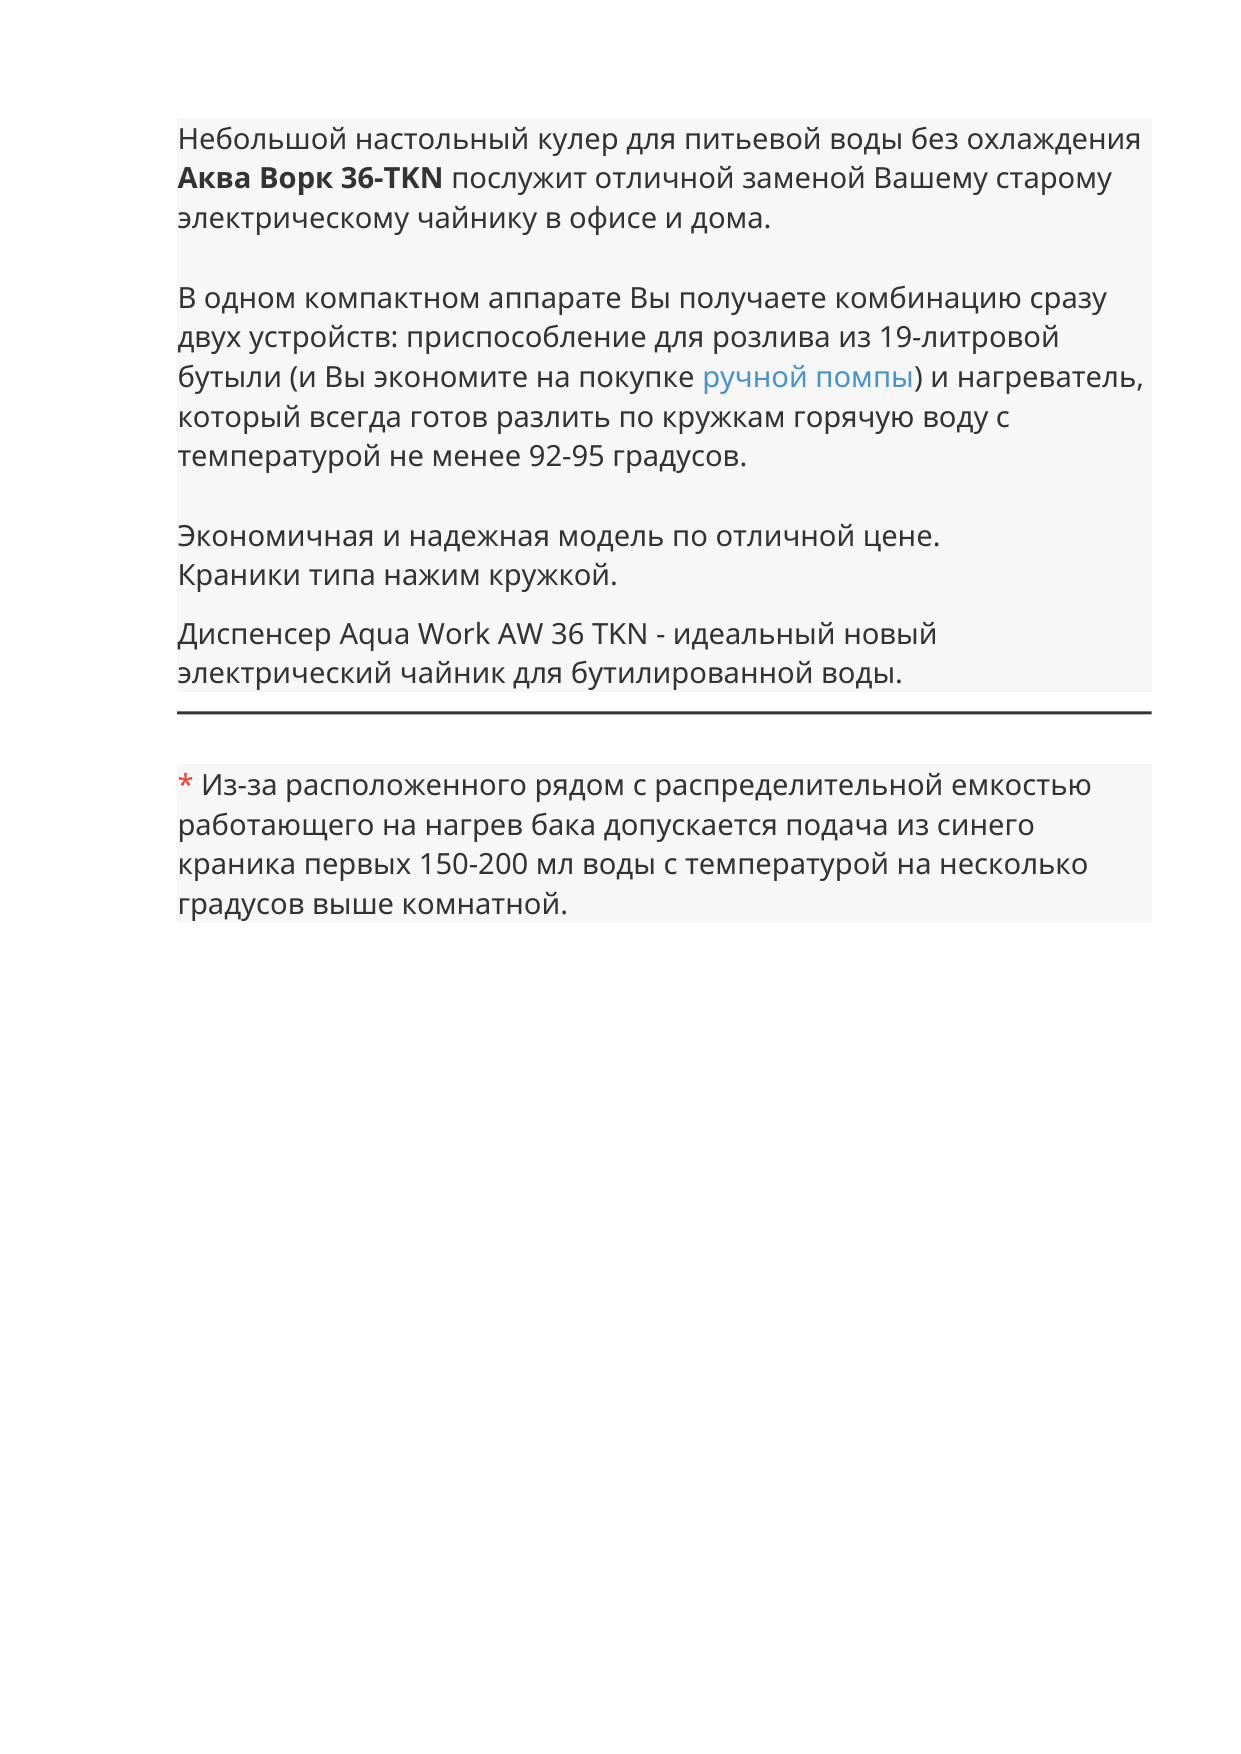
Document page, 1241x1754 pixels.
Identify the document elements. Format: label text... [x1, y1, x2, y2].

text * Из-за расположенного рядом с распределительной емкостью работающего на нагрев бака допускается подача из синего краника первых 150-200 мл воды с температурой на несколько градусов выше комнатной. [177, 764, 1152, 923]
text В одном компактном аппарате Вы получаете комбинацию сразу двух устройств: приспособление для розлива из 19-литровой бутыли (и Вы экономите на покупке ручной помпы) и нагреватель, который всегда готов разлить по кружкам горячую воду с температурой не менее 92-95 градусов. [177, 277, 1152, 475]
text Небольшой настольный кулер для питьевой воды без охлаждения Аква Ворк 36-TKN послужит отличной заменой Вашему старому электрическому чайнику в офисе и дома. [177, 118, 1152, 237]
text Экономичная и надежная модель по отличной цене. Краники типа нажим кружкой. [177, 475, 1152, 594]
text Диспенсер Aqua Work AW 36 TKN - идеальный новый электрический чайник для бутилированной воды. [177, 613, 1152, 692]
